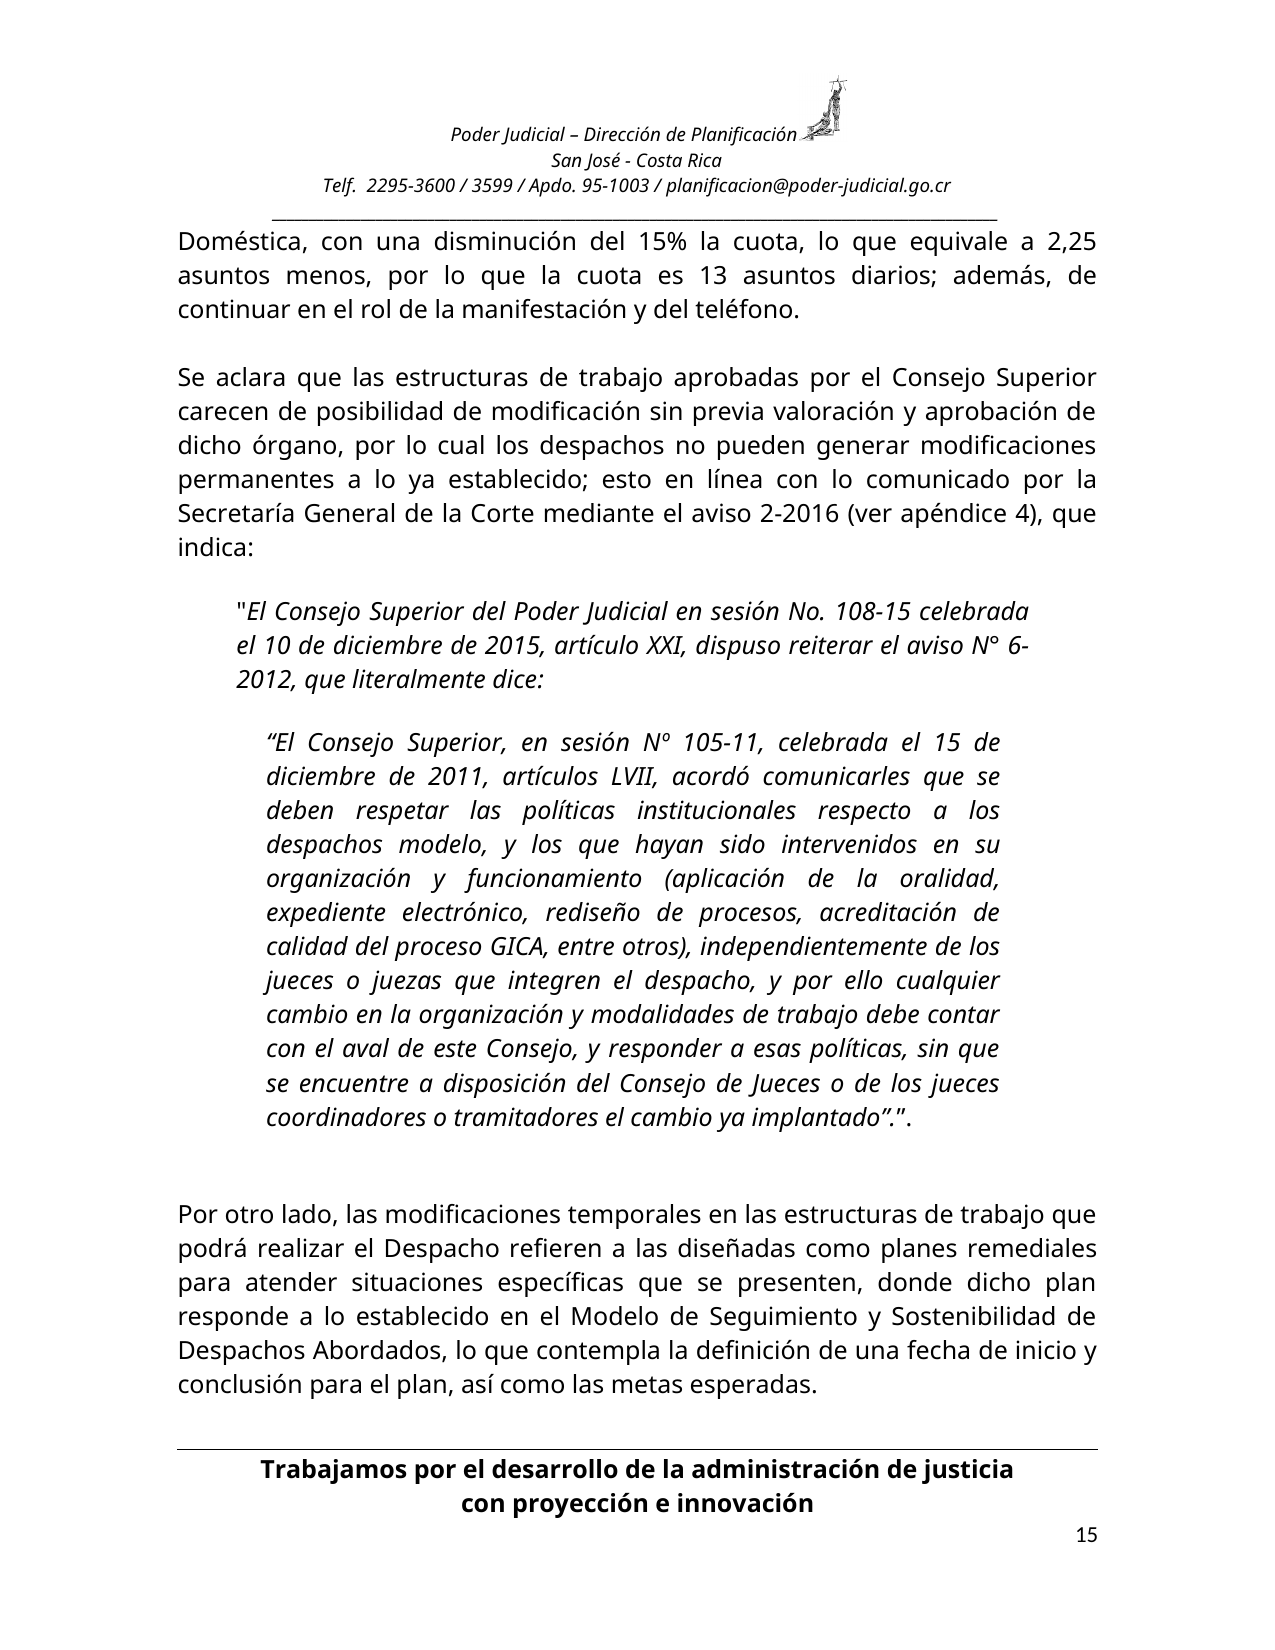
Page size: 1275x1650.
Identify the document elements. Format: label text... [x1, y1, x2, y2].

picture [797, 73, 849, 142]
list Se aclara que las estructuras de trabajo aprobadas por el Consejo Superior carecen de posibilidad de modificación sin previa valoración y aprobación de dicho órgano, por lo cual los despachos no pueden generar modificaciones permanentes a lo ya establecido; esto en línea con lo comunicado por la Secretaría General de la Corte mediante el aviso 2-2016 (ver apéndice 4), que indica: [177, 360, 1098, 564]
text “El Consejo Superior, en sesión Nº 105-11, celebrada el 15 de diciembre de 2011, artículos LVII, acordó comunicarles que se deben respetar las políticas institucionales respecto a los despachos modelo, y los que hayan sido intervenidos en su organización y funcionamiento (aplicación de la oralidad, expediente electrónico, rediseño de procesos, acreditación de calidad del proceso GICA, entre otros), independientemente de los jueces o juezas que integren el despacho, y por ello cualquier cambio en la organización y modalidades de trabajo debe contar con el aval de este Consejo, y responder a esas políticas, sin que se encuentre a disposición del Consejo de Jueces o de los jueces coordinadores o tramitadores el cambio ya implantado”.”. [266, 724, 1004, 1133]
list Por otro lado, las modificaciones temporales en las estructuras de trabajo que podrá realizar el Despacho refieren a las diseñadas como planes remediales para atender situaciones específicas que se presenten, donde dicho plan responde a lo establecido en el Modelo de Seguimiento y Sostenibilidad de Despachos Abordados, lo que contempla la definición de una fecha de inicio y conclusión para el plan, así como las metas esperadas. [177, 1197, 1098, 1401]
text "El Consejo Superior del Poder Judicial en sesión No. 108-15 celebrada el 10 de diciembre de 2015, artículo XXI, dispuso reiterar el aviso N° 6-2012, que literalmente dice: [236, 593, 1034, 695]
